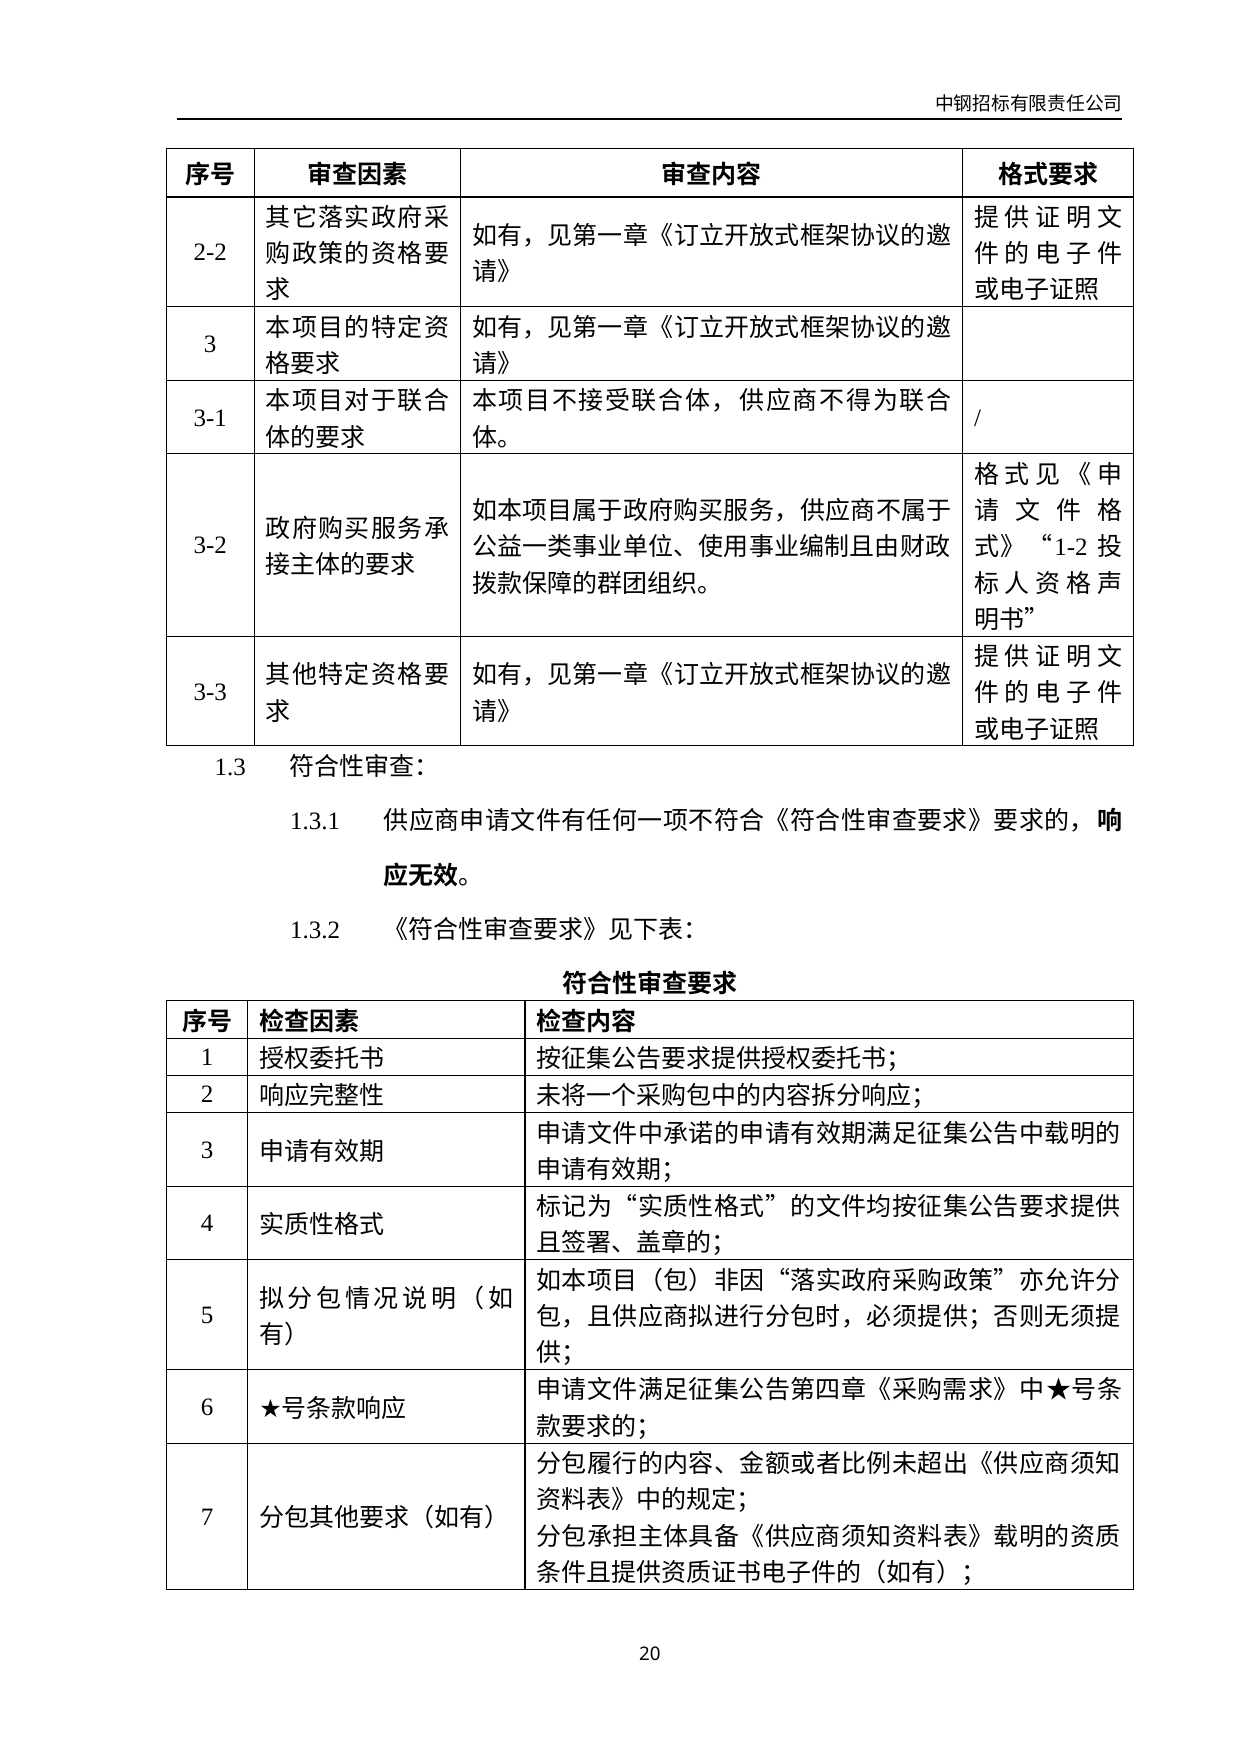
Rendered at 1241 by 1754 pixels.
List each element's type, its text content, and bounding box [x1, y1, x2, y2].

table_header 检查内容 [526, 1001, 1133, 1037]
table_cell 6 [167, 1370, 247, 1442]
table_cell 其它落实政府采购政策的资格要求 [255, 198, 460, 306]
table_cell 格式见《申请文件格式》“1-2 投标人资格声明书” [963, 454, 1133, 636]
table_cell 分包其他要求（如有） [248, 1444, 524, 1588]
table_cell 标记为“实质性格式”的文件均按征集公告要求提供且签署、盖章的； [526, 1187, 1133, 1259]
table_header 序号 [167, 149, 254, 196]
table_cell ★号条款响应 [248, 1370, 524, 1442]
table_cell 7 [167, 1444, 247, 1588]
table_cell 如本项目属于政府购买服务，供应商不属于公益一类事业单位、使用事业编制且由财政拨款保障的群团组织。 [461, 454, 962, 636]
table_header 格式要求 [963, 149, 1133, 196]
table_cell 1 [167, 1039, 247, 1075]
list 《符合性审查要求》见下表： [290, 909, 1122, 946]
list 供应商申请文件有任何一项不符合《符合性审查要求》要求的，响应无效。 [290, 801, 1122, 891]
table_cell 3 [167, 307, 254, 380]
table_cell 申请文件满足征集公告第四章《采购需求》中★号条款要求的； [526, 1370, 1133, 1442]
table_cell 申请有效期 [248, 1113, 524, 1186]
table_cell 如有，见第一章《订立开放式框架协议的邀请》 [461, 307, 962, 380]
table_cell 2 [167, 1076, 247, 1112]
table_cell 本项目对于联合体的要求 [255, 381, 460, 453]
table_header 审查内容 [461, 149, 962, 196]
table_cell 5 [167, 1260, 247, 1369]
table_cell 按征集公告要求提供授权委托书； [526, 1039, 1133, 1075]
table_cell 3 [167, 1113, 247, 1186]
table_cell 分包履行的内容、金额或者比例未超出《供应商须知资料表》中的规定； 分包承担主体具备《供应商须知资料表》载明的资质条件且提供资质证书电子件的（如有）； [526, 1444, 1133, 1588]
table_header 检查因素 [248, 1001, 524, 1037]
table_cell 政府购买服务承接主体的要求 [255, 454, 460, 636]
table_cell 其他特定资格要求 [255, 637, 460, 745]
table_header 序号 [167, 1001, 247, 1037]
table_cell 提供证明文件的电子件或电子证照 [963, 198, 1133, 306]
table_cell 本项目不接受联合体，供应商不得为联合体。 [461, 381, 962, 453]
table_cell 本项目的特定资格要求 [255, 307, 460, 380]
table_cell 如有，见第一章《订立开放式框架协议的邀请》 [461, 637, 962, 745]
table_cell 提供证明文件的电子件或电子证照 [963, 637, 1133, 745]
list 符合性审查： [214, 746, 1122, 783]
table_cell 未将一个采购包中的内容拆分响应； [526, 1076, 1133, 1112]
table_cell 实质性格式 [248, 1187, 524, 1259]
table_cell 如本项目（包）非因“落实政府采购政策”亦允许分包，且供应商拟进行分包时，必须提供；否则无须提供； [526, 1260, 1133, 1369]
table_cell 响应完整性 [248, 1076, 524, 1112]
table_cell 3-3 [167, 637, 254, 745]
table_cell [963, 307, 1133, 380]
table_cell 2-2 [167, 198, 254, 306]
table_cell 拟分包情况说明（如有） [248, 1260, 524, 1369]
table_cell 3-2 [167, 454, 254, 636]
text 符合性审查要求 [177, 964, 1122, 1000]
table_header 审查因素 [255, 149, 460, 196]
table_cell 申请文件中承诺的申请有效期满足征集公告中载明的申请有效期； [526, 1113, 1133, 1186]
table_cell 3-1 [167, 381, 254, 453]
table_cell 授权委托书 [248, 1039, 524, 1075]
table_cell 4 [167, 1187, 247, 1259]
table_cell 如有，见第一章《订立开放式框架协议的邀请》 [461, 198, 962, 306]
table_cell / [963, 381, 1133, 453]
